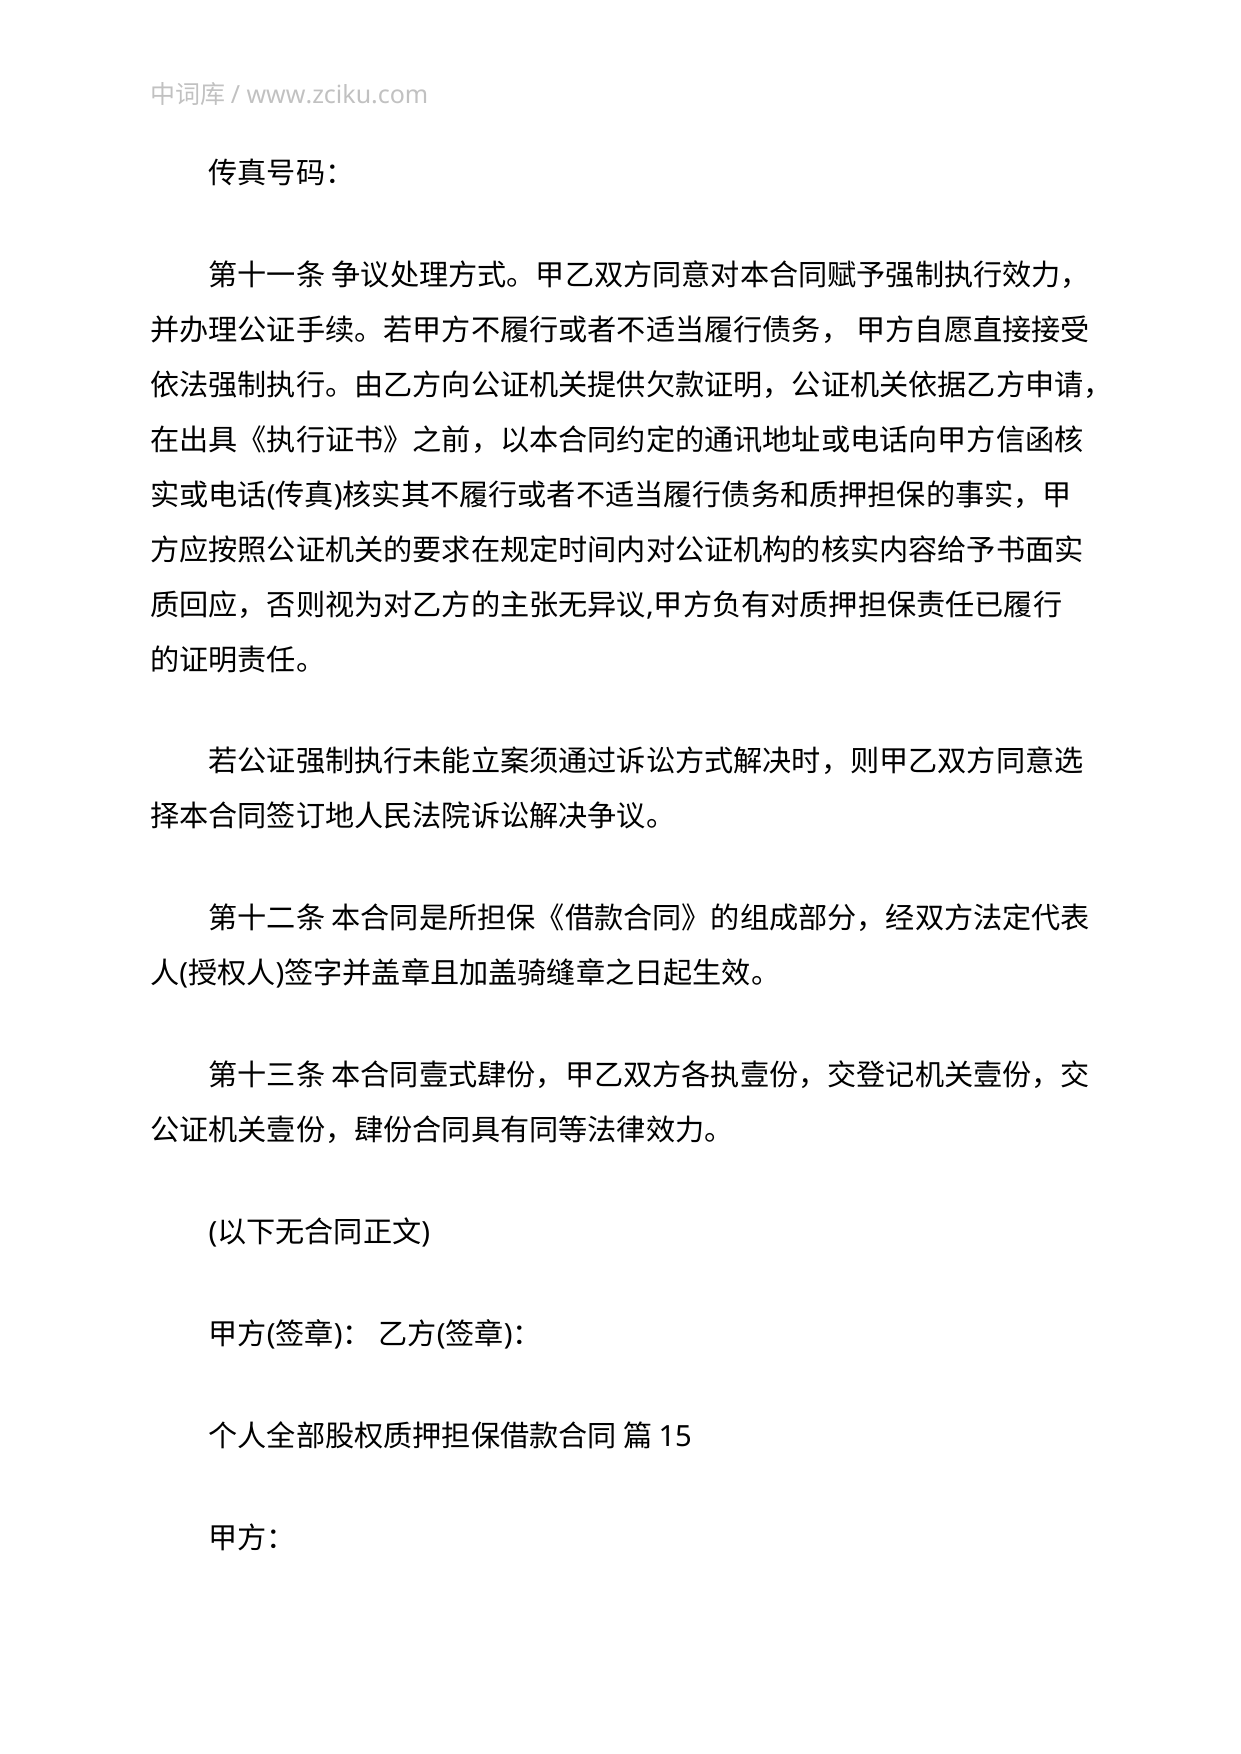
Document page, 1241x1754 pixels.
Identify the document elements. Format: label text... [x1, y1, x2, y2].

text 甲方： [150, 1514, 1090, 1556]
text 第十二条 本合同是所担保《借款合同》的组成部分，经双方法定代表人(授权人)签字并盖章且加盖骑缝章之日起生效。 [150, 895, 1090, 992]
text 传真号码： [150, 150, 1090, 192]
text 个人全部股权质押担保借款合同 篇15 [150, 1412, 1090, 1454]
text 第十三条 本合同壹式肆份，甲乙双方各执壹份，交登记机关壹份，交公证机关壹份，肆份合同具有同等法律效力。 [150, 1052, 1090, 1149]
text 甲方(签章)： 乙方(签章)： [150, 1310, 1090, 1353]
text 第十一条 争议处理方式。甲乙双方同意对本合同赋予强制执行效力，并办理公证手续。若甲方不履行或者不适当履行债务， 甲方自愿直接接受依法强制执行。由乙方向公证机关提供欠款证明，公证机关依据乙方申请，在出具《执行证书》之前，以本合同约定的通讯地址或电话向甲方信函核实或电话(传真)核实其不履行或者不适当履行债务和质押担保的事实，甲方应按照公证机关的要求在规定时间内对公证机构的核实内容给予书面实质回应，否则视为对乙方的主张无异议,甲方负有对质押担保责任已履行的证明责任。 [150, 252, 1090, 678]
text 若公证强制执行未能立案须通过诉讼方式解决时，则甲乙双方同意选择本合同签订地人民法院诉讼解决争议。 [150, 738, 1090, 835]
text (以下无合同正文) [150, 1208, 1090, 1251]
